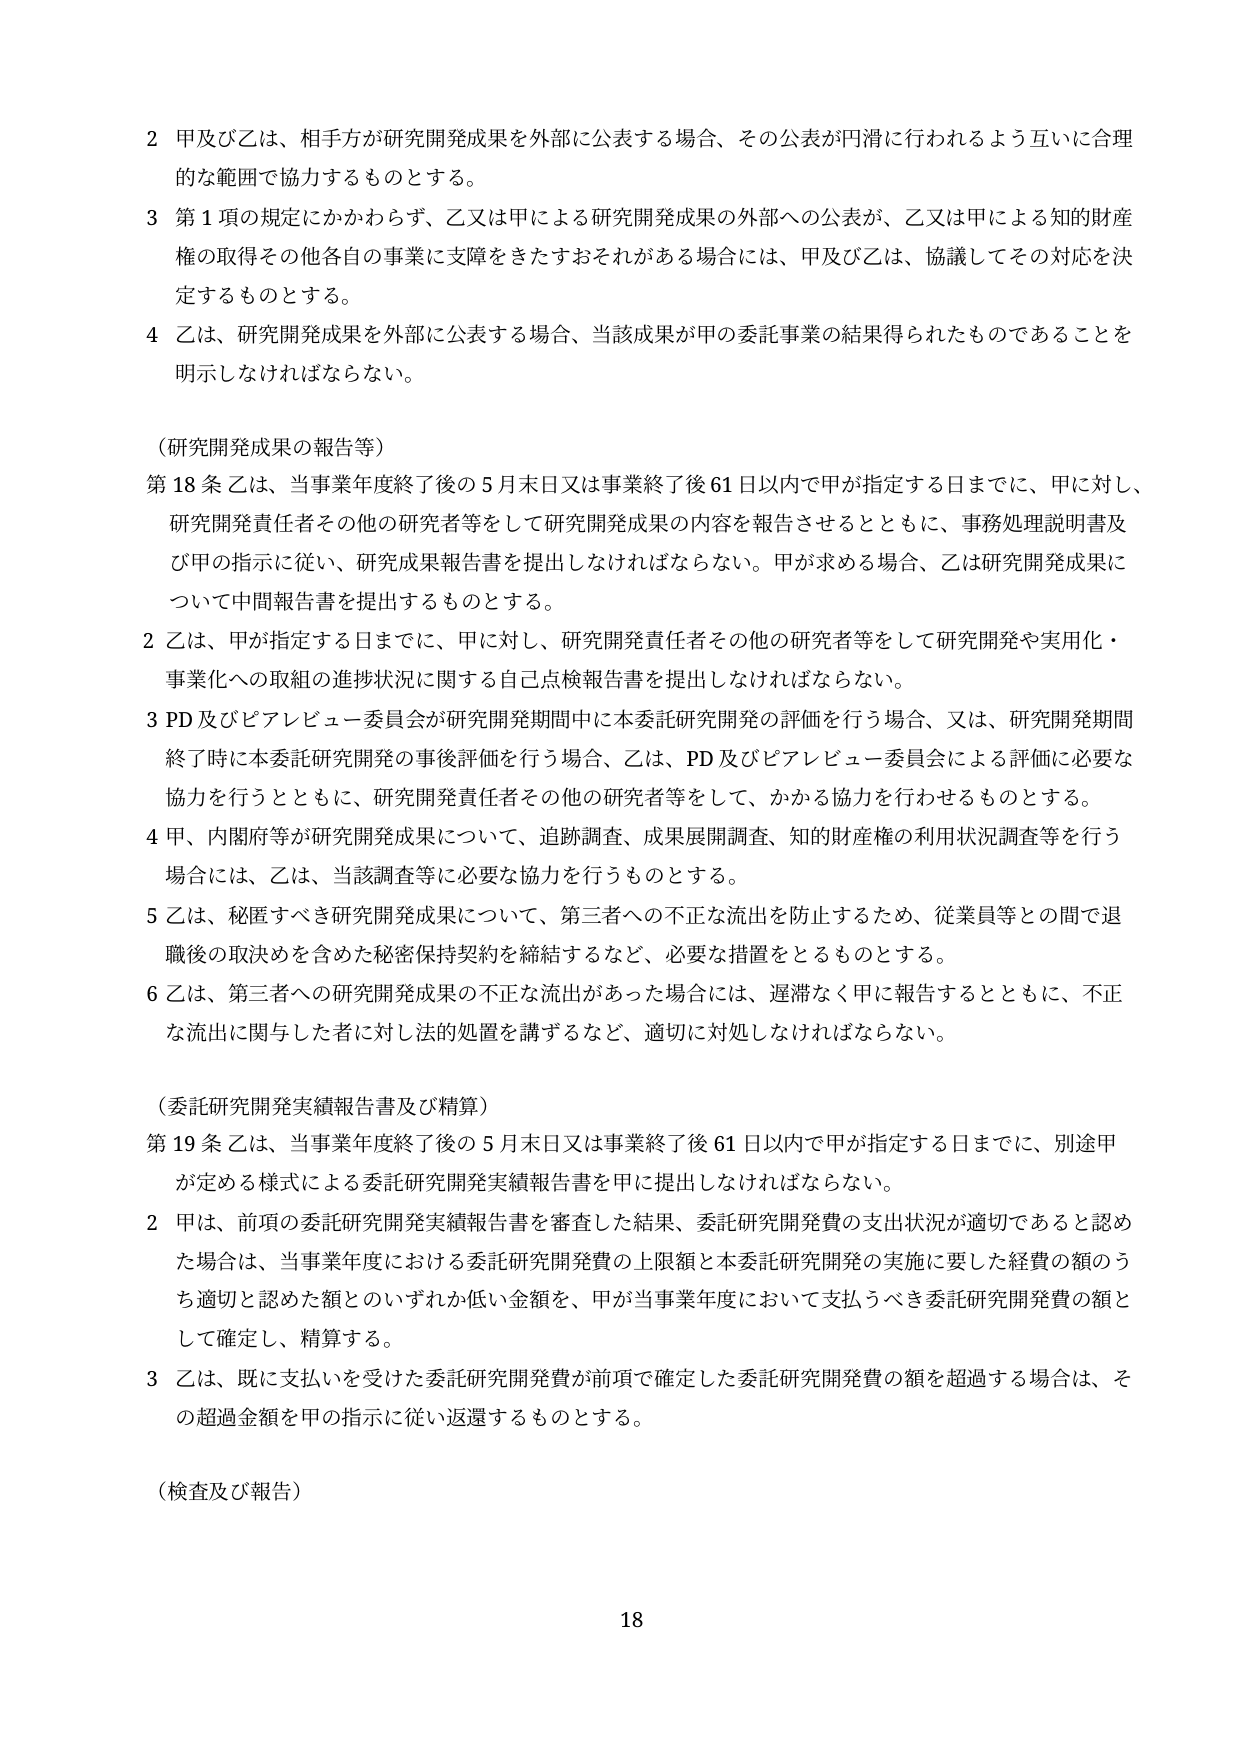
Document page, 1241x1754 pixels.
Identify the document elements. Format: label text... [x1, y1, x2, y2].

list 第 1 項の規定にかかわらず、乙又は甲による研究開発成果の外部への公表が、乙又は甲による知的財産権の取得その他各自の事業に支障をきたすおそれがある場合には、甲及び乙は、協議してその対応を決定するものとする。 [146, 201, 1136, 309]
text （委託研究開発実績報告書及び精算） [146, 1091, 1136, 1121]
list 甲は、前項の委託研究開発実績報告書を審査した結果、委託研究開発費の支出状況が適切であると認めた場合は、当事業年度における委託研究開発費の上限額と本委託研究開発の実施に要した経費の額のうち適切と認めた額とのいずれか低い金額を、甲が当事業年度において支払うべき委託研究開発費の額として確定し、精算する。 [146, 1206, 1136, 1353]
list PD及びピアレビュー委員会が研究開発期間中に本委託研究開発の評価を行う場合、又は、研究開発期間終了時に本委託研究開発の事後評価を行う場合、乙は、PD及びピアレビュー委員会による評価に必要な協力を行うとともに、研究開発責任者その他の研究者等をして、かかる協力を行わせるものとする。 [146, 703, 1136, 811]
list 乙は、既に支払いを受けた委託研究開発費が前項で確定した委託研究開発費の額を超過する場合は、その超過金額を甲の指示に従い返還するものとする。 [146, 1362, 1136, 1431]
list 乙は、甲が指定する日までに、甲に対し、研究開発責任者その他の研究者等をして研究開発や実用化・事業化への取組の進捗状況に関する自己点検報告書を提出しなければならない。 [142, 625, 1136, 694]
text （研究開発成果の報告等） [146, 432, 1136, 462]
list 乙は、秘匿すべき研究開発成果について、第三者への不正な流出を防止するため、従業員等との間で退職後の取決めを含めた秘密保持契約を締結するなど、必要な措置をとるものとする。 [146, 899, 1136, 968]
list 乙は、研究開発成果を外部に公表する場合、当該成果が甲の委託事業の結果得られたものであることを明示しなければならない。 [146, 318, 1136, 387]
list 甲、内閣府等が研究開発成果について、追跡調査、成果展開調査、知的財産権の利用状況調査等を行う場合には、乙は、当該調査等に必要な協力を行うものとする。 [146, 821, 1136, 889]
text 第 18 条 乙は、当事業年度終了後の5月末日又は事業終了後61日以内で甲が指定する日までに、甲に対し、研究開発責任者その他の研究者等をして研究開発成果の内容を報告させるとともに、事務処理説明書及び甲の指示に従い、研究成果報告書を提出しなければならない。甲が求める場合、乙は研究開発成果について中間報告書を提出するものとする。 [146, 468, 1136, 615]
text 第 19 条 乙は、当事業年度終了後の 5 月末日又は事業終了後 61 日以内で甲が指定する日までに、別途甲が定める様式による委託研究開発実績報告書を甲に提出しなければならない。 [146, 1128, 1136, 1197]
list 乙は、第三者への研究開発成果の不正な流出があった場合には、遅滞なく甲に報告するとともに、不正な流出に関与した者に対し法的処置を講ずるなど、適切に対処しなければならない。 [146, 977, 1136, 1046]
list 甲及び乙は、相手方が研究開発成果を外部に公表する場合、その公表が円滑に行われるよう互いに合理的な範囲で協力するものとする。 [146, 123, 1136, 192]
text （検査及び報告） [146, 1476, 1136, 1506]
